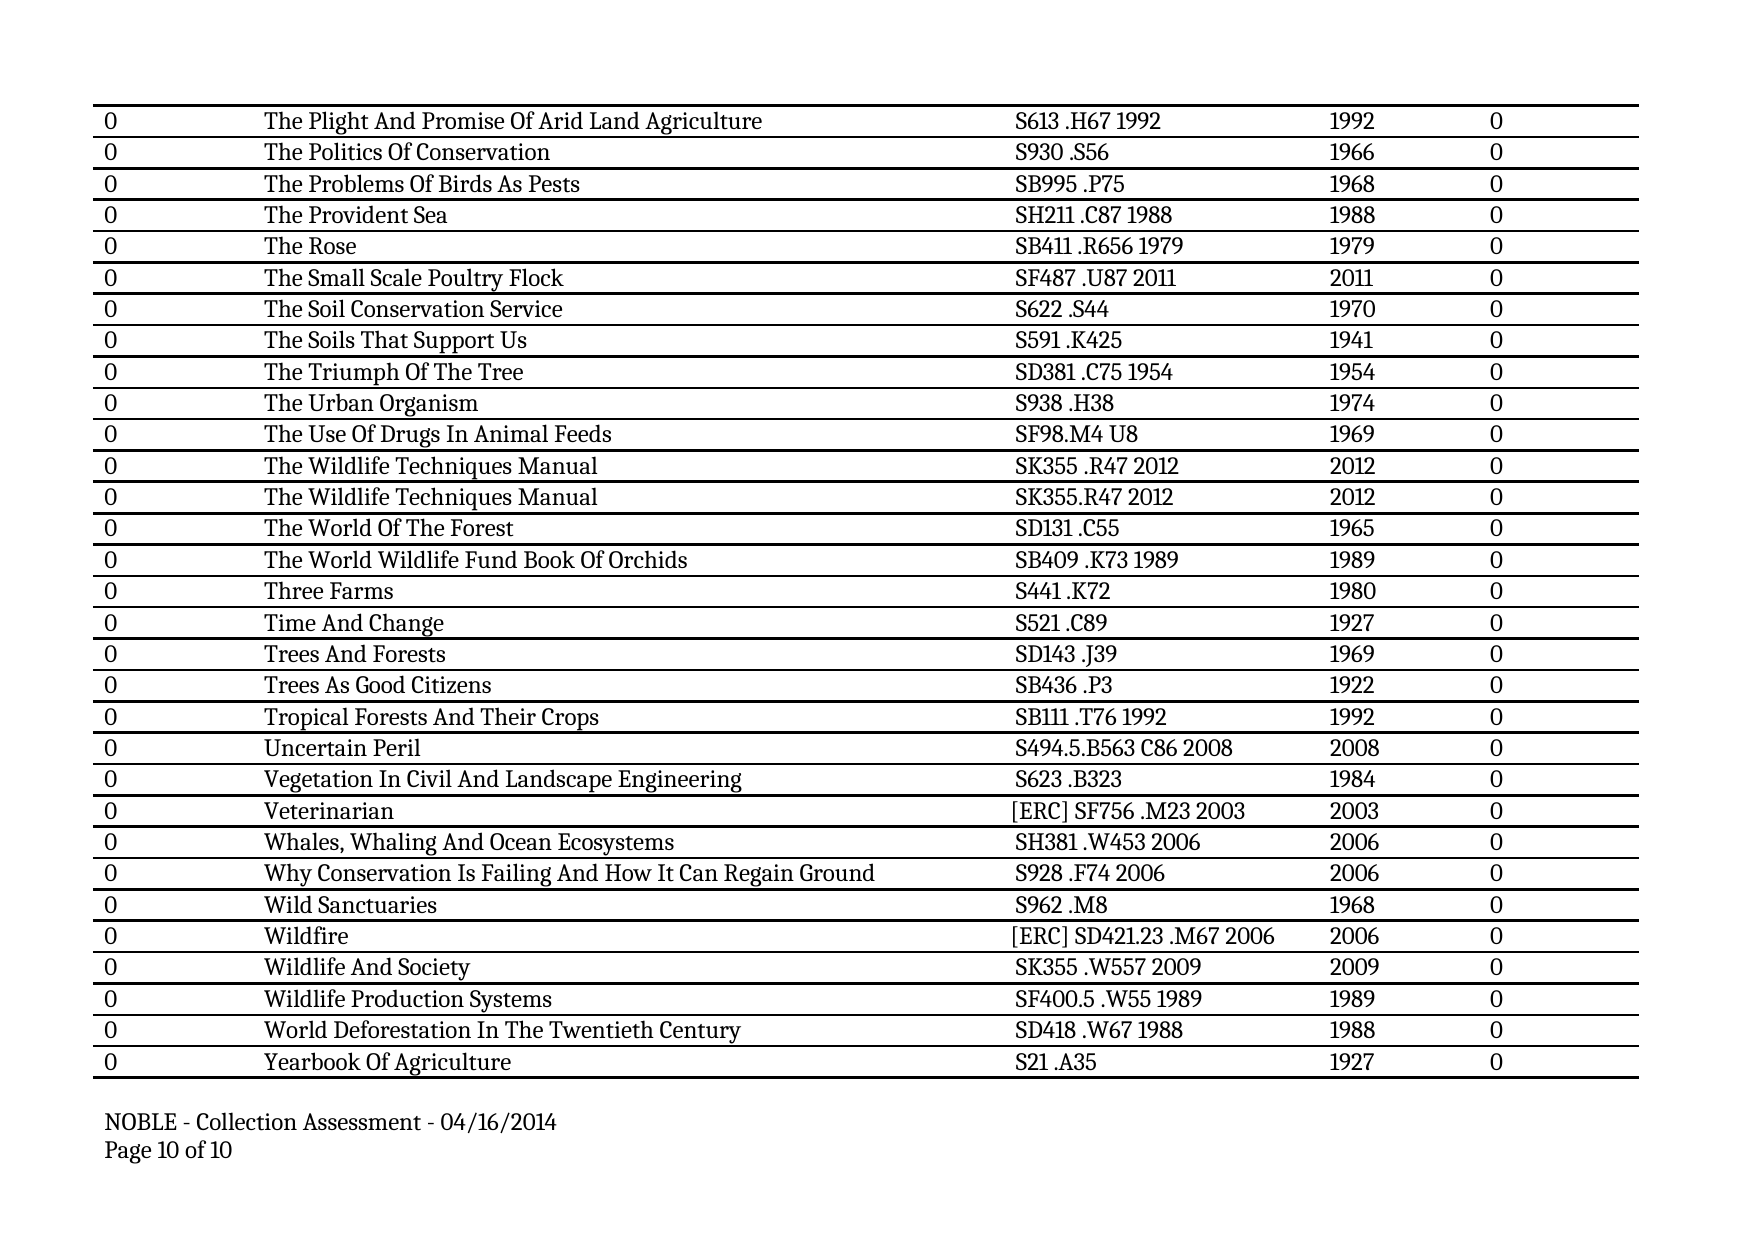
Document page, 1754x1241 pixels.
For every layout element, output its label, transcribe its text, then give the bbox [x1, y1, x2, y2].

table_cell 0 [1479, 515, 1638, 543]
table_cell 1954 [1319, 358, 1478, 386]
table_cell 1979 [1319, 232, 1478, 261]
table_cell 1984 [1319, 765, 1478, 794]
table_cell The World Wildlife Fund Book Of Orchids [253, 546, 999, 574]
table_cell S21 .A35 [999, 1047, 1319, 1076]
table_cell Vegetation In Civil And Landscape Engineering [253, 765, 999, 794]
table_cell Trees As Good Citizens [253, 671, 999, 700]
table_cell 0 [93, 953, 253, 982]
table_cell The Soils That Support Us [253, 326, 999, 355]
table_cell 0 [93, 891, 253, 919]
table_cell 1941 [1319, 326, 1478, 355]
table_cell 0 [93, 608, 253, 637]
table_cell The Provident Sea [253, 201, 999, 229]
table_cell 0 [93, 859, 253, 888]
table_cell 1968 [1319, 891, 1478, 919]
table_cell 0 [93, 420, 253, 449]
table_cell 0 [93, 703, 253, 731]
table_cell SH211 .C87 1988 [999, 201, 1319, 229]
table_cell 0 [1479, 891, 1638, 919]
table_cell 0 [1479, 264, 1638, 292]
table_cell 0 [93, 985, 253, 1013]
table_cell 0 [93, 107, 253, 136]
table_cell 0 [93, 452, 253, 480]
table_cell 0 [1479, 452, 1638, 480]
table_cell Yearbook Of Agriculture [253, 1047, 999, 1076]
table_cell S930 .S56 [999, 138, 1319, 167]
table_cell 0 [93, 640, 253, 668]
table_cell 0 [93, 734, 253, 763]
table_cell The Triumph Of The Tree [253, 358, 999, 386]
table_cell S938 .H38 [999, 389, 1319, 418]
table_cell 0 [1479, 232, 1638, 261]
table_cell 0 [93, 389, 253, 418]
table_cell 2012 [1319, 452, 1478, 480]
table_cell 2003 [1319, 797, 1478, 825]
table_cell 1966 [1319, 138, 1478, 167]
table_cell The World Of The Forest [253, 515, 999, 543]
table_cell SB409 .K73 1989 [999, 546, 1319, 574]
table_cell 0 [1479, 608, 1638, 637]
table_cell 1969 [1319, 420, 1478, 449]
table_cell S623 .B323 [999, 765, 1319, 794]
table_cell SK355 .R47 2012 [999, 452, 1319, 480]
table_cell SK355 .W557 2009 [999, 953, 1319, 982]
table_cell 1992 [1319, 107, 1478, 136]
table_cell 0 [93, 765, 253, 794]
table_cell 0 [93, 358, 253, 386]
table_cell 1927 [1319, 608, 1478, 637]
table_cell Time And Change [253, 608, 999, 637]
table_cell 1989 [1319, 985, 1478, 1013]
table_cell 0 [1479, 546, 1638, 574]
table_cell 0 [1479, 734, 1638, 763]
table_cell The Wildlife Techniques Manual [253, 483, 999, 512]
table_cell SD131 .C55 [999, 515, 1319, 543]
table_cell S494.5.B563 C86 2008 [999, 734, 1319, 763]
table_cell S928 .F74 2006 [999, 859, 1319, 888]
table_cell The Wildlife Techniques Manual [253, 452, 999, 480]
table_cell S613 .H67 1992 [999, 107, 1319, 136]
table_cell 0 [1479, 483, 1638, 512]
table_cell SH381 .W453 2006 [999, 828, 1319, 857]
table_cell 0 [93, 671, 253, 700]
table_cell 1992 [1319, 703, 1478, 731]
table_cell S962 .M8 [999, 891, 1319, 919]
table_cell Wildlife Production Systems [253, 985, 999, 1013]
table_cell 0 [1479, 201, 1638, 229]
table_cell 0 [1479, 765, 1638, 794]
table_cell 1922 [1319, 671, 1478, 700]
table_cell SF98.M4 U8 [999, 420, 1319, 449]
table_cell S521 .C89 [999, 608, 1319, 637]
table_cell 0 [93, 264, 253, 292]
table_cell 1974 [1319, 389, 1478, 418]
table_cell Trees And Forests [253, 640, 999, 668]
table_cell 0 [93, 1016, 253, 1045]
table_cell 0 [93, 138, 253, 167]
table_cell 0 [1479, 859, 1638, 888]
table_cell 0 [93, 1047, 253, 1076]
table_cell 0 [1479, 797, 1638, 825]
table_cell 0 [1479, 640, 1638, 668]
table_cell SF487 .U87 2011 [999, 264, 1319, 292]
table_cell 1968 [1319, 170, 1478, 198]
table_cell Wild Sanctuaries [253, 891, 999, 919]
table_cell 0 [1479, 828, 1638, 857]
table_cell 1988 [1319, 1016, 1478, 1045]
table_cell 0 [1479, 138, 1638, 167]
table_cell 0 [93, 577, 253, 606]
table_cell 0 [1479, 703, 1638, 731]
table_cell 2008 [1319, 734, 1478, 763]
table_cell 1965 [1319, 515, 1478, 543]
table_cell 0 [1479, 107, 1638, 136]
table_cell 1980 [1319, 577, 1478, 606]
table_cell 2006 [1319, 922, 1478, 951]
table_cell SD381 .C75 1954 [999, 358, 1319, 386]
table_cell The Plight And Promise Of Arid Land Agriculture [253, 107, 999, 136]
table_cell SF400.5 .W55 1989 [999, 985, 1319, 1013]
table_cell SB111 .T76 1992 [999, 703, 1319, 731]
table_cell 0 [93, 326, 253, 355]
table_cell 2011 [1319, 264, 1478, 292]
table_cell The Rose [253, 232, 999, 261]
table_cell Uncertain Peril [253, 734, 999, 763]
table_cell 2006 [1319, 859, 1478, 888]
table_cell SB411 .R656 1979 [999, 232, 1319, 261]
table_cell 0 [1479, 1016, 1638, 1045]
table_cell 0 [1479, 985, 1638, 1013]
table_cell Veterinarian [253, 797, 999, 825]
table_cell 0 [1479, 389, 1638, 418]
table_cell 1988 [1319, 201, 1478, 229]
table_cell The Politics Of Conservation [253, 138, 999, 167]
table_cell 0 [93, 922, 253, 951]
table_cell 0 [93, 201, 253, 229]
table_cell 0 [1479, 671, 1638, 700]
table_cell 0 [93, 797, 253, 825]
table_cell 0 [93, 828, 253, 857]
table_cell The Urban Organism [253, 389, 999, 418]
table_cell The Use Of Drugs In Animal Feeds [253, 420, 999, 449]
table_cell 0 [1479, 922, 1638, 951]
table_cell 2006 [1319, 828, 1478, 857]
table_cell SB436 .P3 [999, 671, 1319, 700]
table_cell SD418 .W67 1988 [999, 1016, 1319, 1045]
table_cell Wildlife And Society [253, 953, 999, 982]
table_cell 2012 [1319, 483, 1478, 512]
table_cell World Deforestation In The Twentieth Century [253, 1016, 999, 1045]
table_cell SK355.R47 2012 [999, 483, 1319, 512]
table_cell 0 [93, 515, 253, 543]
table_cell Whales, Whaling And Ocean Ecosystems [253, 828, 999, 857]
table_cell 0 [93, 295, 253, 324]
table_cell Why Conservation Is Failing And How It Can Regain Ground [253, 859, 999, 888]
table_cell Three Farms [253, 577, 999, 606]
table_cell 0 [1479, 577, 1638, 606]
table_cell Tropical Forests And Their Crops [253, 703, 999, 731]
table_cell S622 .S44 [999, 295, 1319, 324]
table_cell [ERC] SF756 .M23 2003 [999, 797, 1319, 825]
table_cell The Soil Conservation Service [253, 295, 999, 324]
table_cell The Small Scale Poultry Flock [253, 264, 999, 292]
table_cell 0 [1479, 358, 1638, 386]
table_cell 0 [93, 483, 253, 512]
table_cell [ERC] SD421.23 .M67 2006 [999, 922, 1319, 951]
table_cell The Problems Of Birds As Pests [253, 170, 999, 198]
table_cell 1989 [1319, 546, 1478, 574]
table_cell 1970 [1319, 295, 1478, 324]
table_cell 2009 [1319, 953, 1478, 982]
table_cell 1969 [1319, 640, 1478, 668]
table_cell 0 [1479, 295, 1638, 324]
table_cell 0 [93, 170, 253, 198]
table_cell SD143 .J39 [999, 640, 1319, 668]
table_cell SB995 .P75 [999, 170, 1319, 198]
table_cell 0 [1479, 953, 1638, 982]
table_cell S591 .K425 [999, 326, 1319, 355]
table_cell 0 [93, 546, 253, 574]
table_cell 0 [93, 232, 253, 261]
table_cell 0 [1479, 420, 1638, 449]
table_cell 0 [1479, 170, 1638, 198]
table_cell S441 .K72 [999, 577, 1319, 606]
table_cell 1927 [1319, 1047, 1478, 1076]
table_cell Wildfire [253, 922, 999, 951]
table_cell 0 [1479, 326, 1638, 355]
table_cell 0 [1479, 1047, 1638, 1076]
